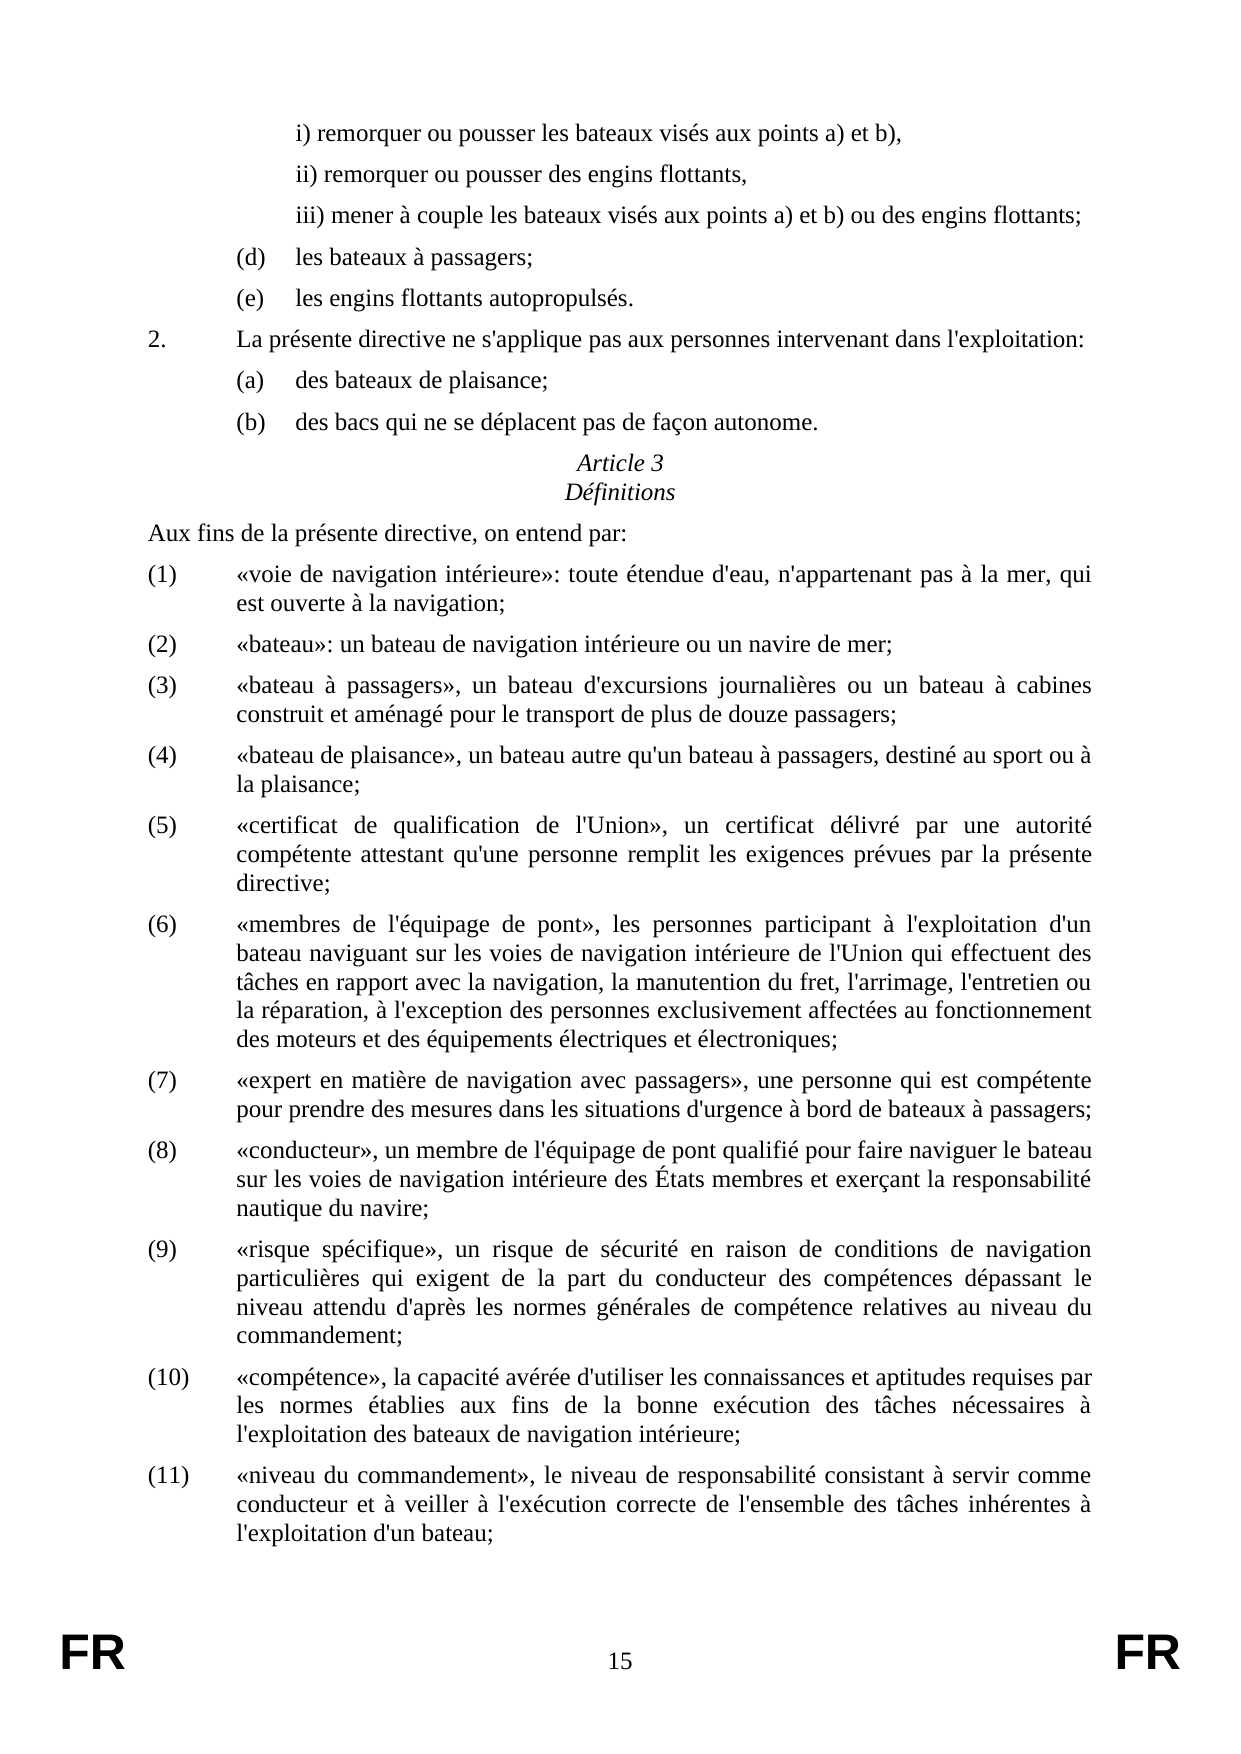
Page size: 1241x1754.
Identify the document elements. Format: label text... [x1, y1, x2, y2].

text Aux fins de la présente directive, on entend par: [148, 518, 1093, 547]
text «bateau»: un bateau de navigation intérieure ou un navire de mer; [148, 629, 1093, 658]
list les engins flottants autopropulsés. [236, 283, 1093, 312]
list des bateaux de plaisance; [236, 366, 1093, 394]
text «membres de l'équipage de pont», les personnes participant à l'exploitation d'un bateau naviguant sur les voies de navigation intérieure de l'Union qui effectuent des tâches en rapport avec la navigation, la manutention du fret, l'arrimage, l'entretien ou la réparation, à l'exception des personnes exclusivement affectées au fonctionnement des moteurs et des équipements électriques et électroniques; [148, 909, 1093, 1053]
text «bateau à passagers», un bateau d'excursions journalières ou un bateau à cabines construit et aménagé pour le transport de plus de douze passagers; [148, 671, 1093, 728]
list «compétence», la capacité avérée d'utiliser les connaissances et aptitudes requises par les normes établies aux fins de la bonne exécution des tâches nécessaires à l'exploitation des bateaux de navigation intérieure; [148, 1362, 1093, 1448]
text 2. La présente directive ne s'applique pas aux personnes intervenant dans l'exploitation: [148, 324, 1093, 353]
list «conducteur», un membre de l'équipage de pont qualifié pour faire naviguer le bateau sur les voies de navigation intérieure des États membres et exerçant la responsabilité nautique du navire; [148, 1136, 1093, 1222]
text i) remorquer ou pousser les bateaux visés aux points a) et b), [295, 118, 1093, 147]
text Article 3 [148, 448, 1093, 477]
text ii) remorquer ou pousser des engins flottants, [295, 159, 1093, 188]
list «voie de navigation intérieure»: toute étendue d'eau, n'appartenant pas à la mer, qui est ouverte à la navigation; [148, 559, 1093, 617]
list «niveau du commandement», le niveau de responsabilité consistant à servir comme conducteur et à veiller à l'exécution correcte de l'ensemble des tâches inhérentes à l'exploitation d'un bateau; [148, 1461, 1093, 1547]
text «bateau de plaisance», un bateau autre qu'un bateau à passagers, destiné au sport ou à la plaisance; [148, 741, 1093, 798]
text «certificat de qualification de l'Union», un certificat délivré par une autorité compétente attestant qu'une personne remplit les exigences prévues par la présente directive; [148, 811, 1093, 897]
list «expert en matière de navigation avec passagers», une personne qui est compétente pour prendre des mesures dans les situations d'urgence à bord de bateaux à passagers; [148, 1066, 1093, 1123]
list les bateaux à passagers; [236, 242, 1093, 271]
text iii) mener à couple les bateaux visés aux points a) et b) ou des engins flottants; [295, 201, 1093, 229]
list «risque spécifique», un risque de sécurité en raison de conditions de navigation particulières qui exigent de la part du conducteur des compétences dépassant le niveau attendu d'après les normes générales de compétence relatives au niveau du commandement; [148, 1234, 1093, 1349]
text Définitions [148, 477, 1093, 506]
list des bacs qui ne se déplacent pas de façon autonome. [236, 407, 1093, 436]
